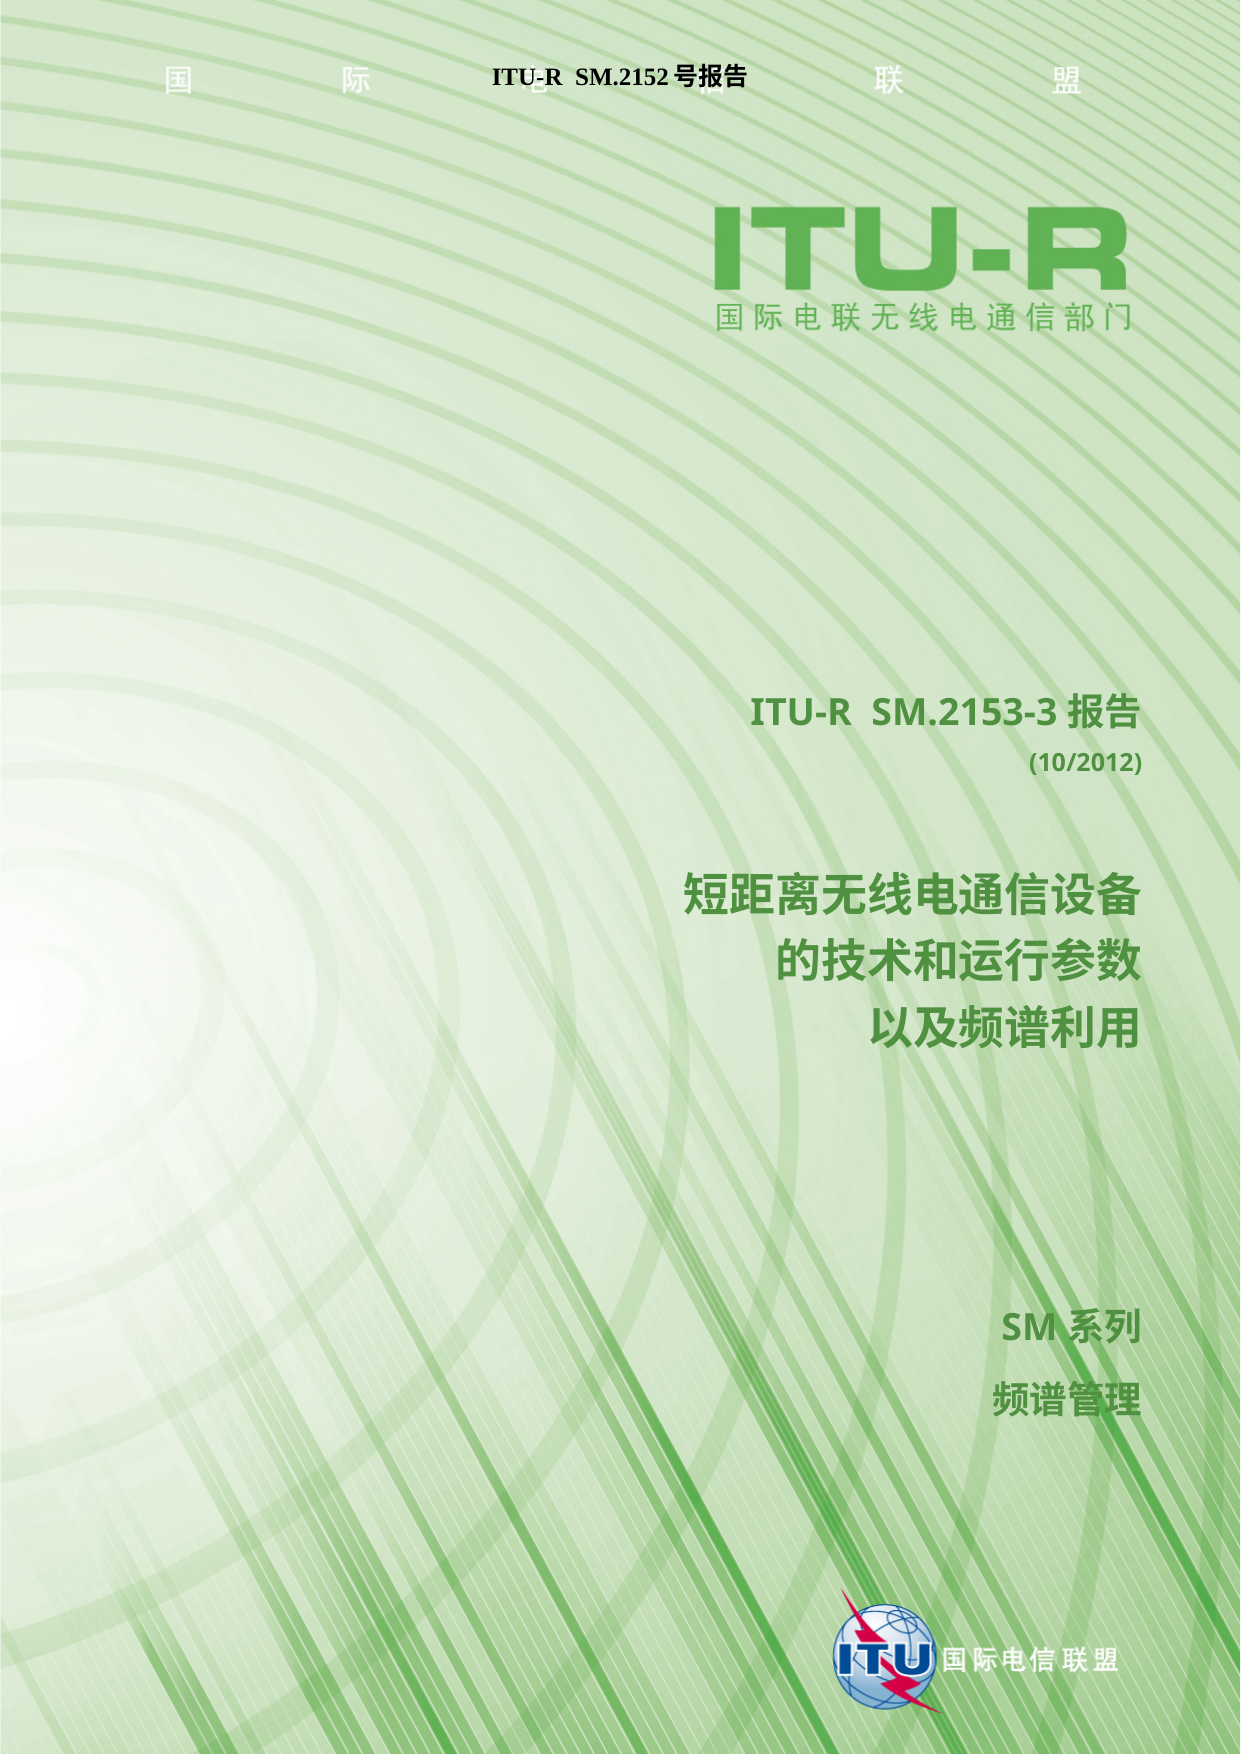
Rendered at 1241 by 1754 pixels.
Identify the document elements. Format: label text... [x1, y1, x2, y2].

table_cell SM 系列 频谱管理 [102, 1057, 1153, 1424]
table_cell 短距离无线电通信设备 的技术和运行参数 以及频谱利用 [102, 779, 1153, 1057]
table_header ITU-R SM.2153-3 报告 (10/2012) [102, 567, 1153, 779]
picture [0, 0, 1241, 1754]
